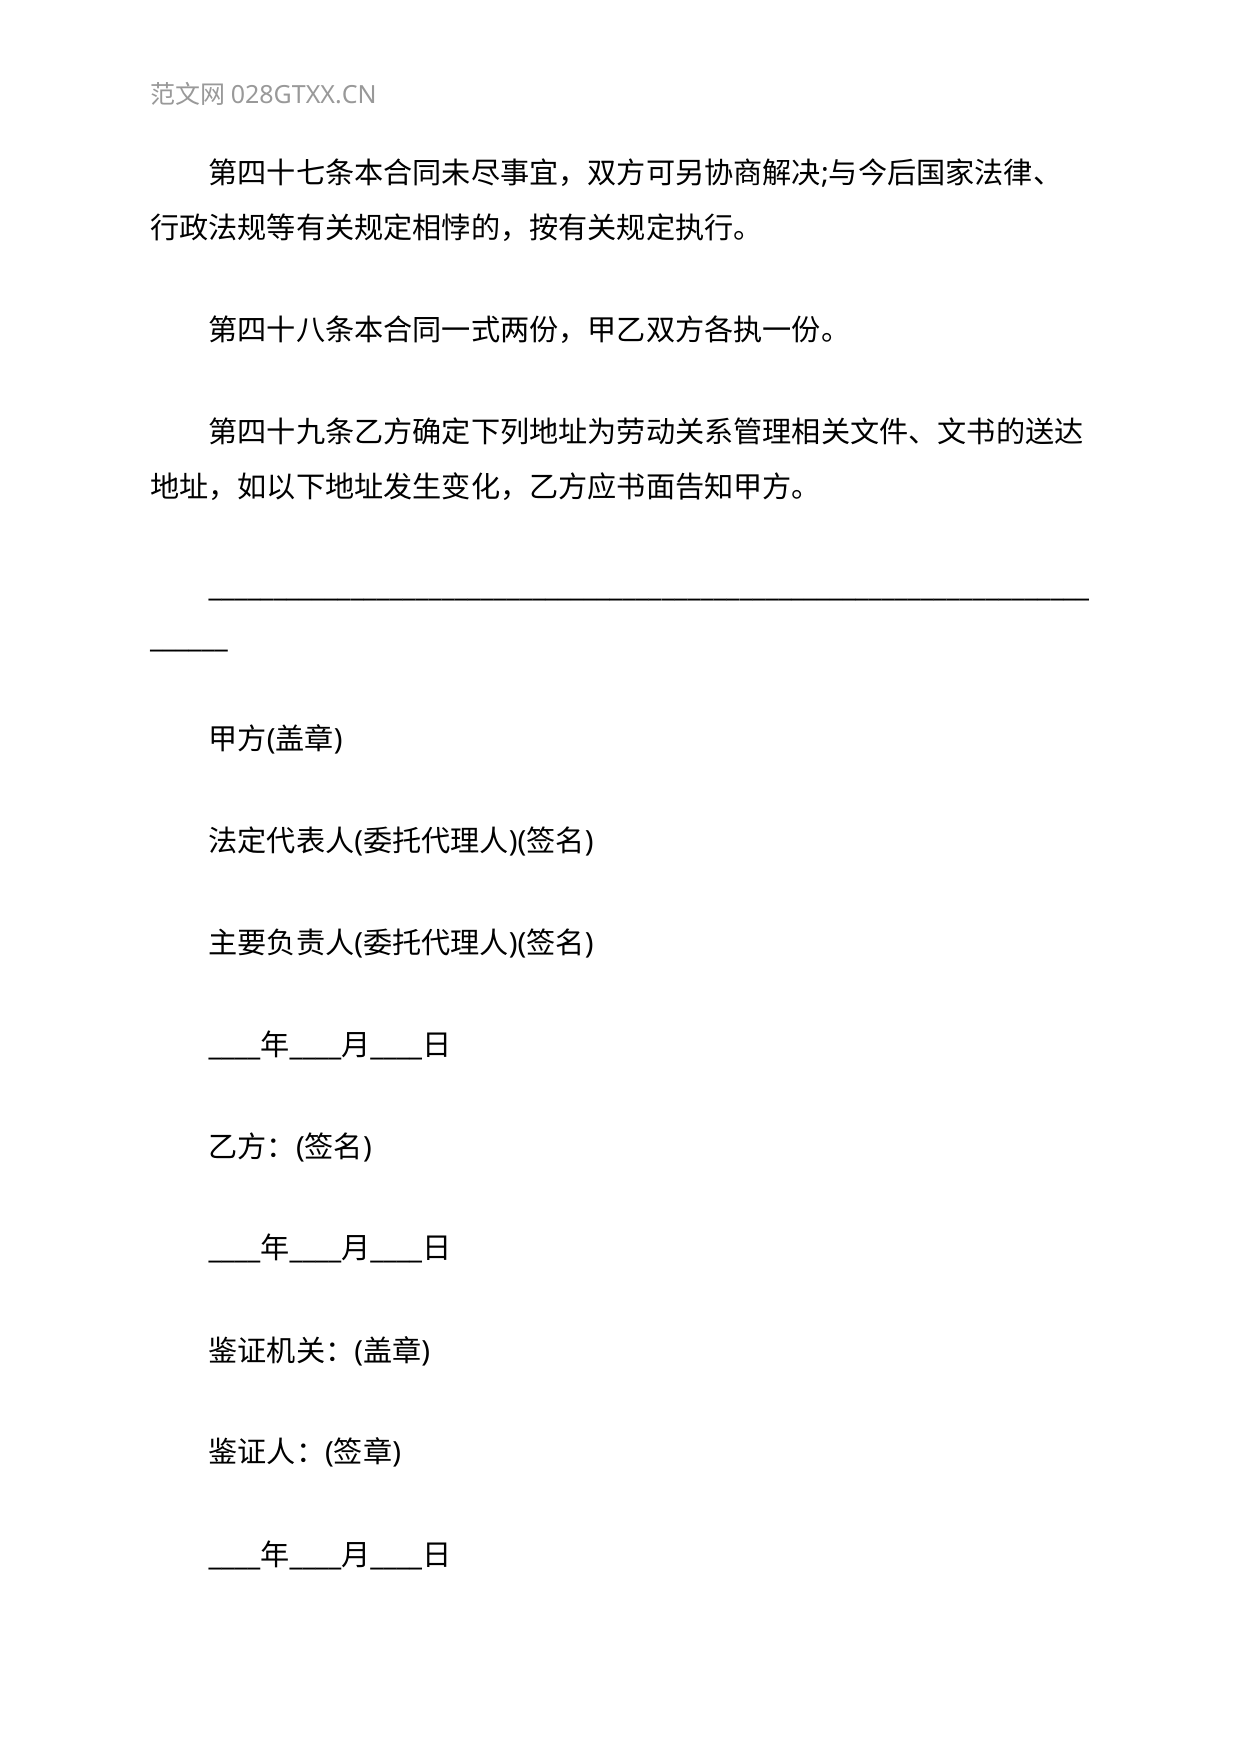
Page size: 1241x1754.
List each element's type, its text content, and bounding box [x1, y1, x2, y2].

text ____年____月____日 [150, 1021, 1090, 1063]
text 法定代表人(委托代理人)(签名) [150, 817, 1090, 859]
text 鉴证人：(签章) [150, 1429, 1090, 1471]
text __________________________________________________________________________ [150, 565, 1090, 656]
text 鉴证机关：(盖章) [150, 1327, 1090, 1369]
text 第四十七条本合同未尽事宜，双方可另协商解决;与今后国家法律、行政法规等有关规定相悖的，按有关规定执行。 [150, 150, 1090, 247]
text 第四十八条本合同一式两份，甲乙双方各执一份。 [150, 307, 1090, 349]
text 第四十九条乙方确定下列地址为劳动关系管理相关文件、文书的送达地址，如以下地址发生变化，乙方应书面告知甲方。 [150, 408, 1090, 506]
text 乙方：(签名) [150, 1123, 1090, 1166]
text 主要负责人(委托代理人)(签名) [150, 919, 1090, 962]
text ____年____月____日 [150, 1531, 1090, 1573]
text ____年____月____日 [150, 1225, 1090, 1267]
text 甲方(盖章) [150, 715, 1090, 758]
